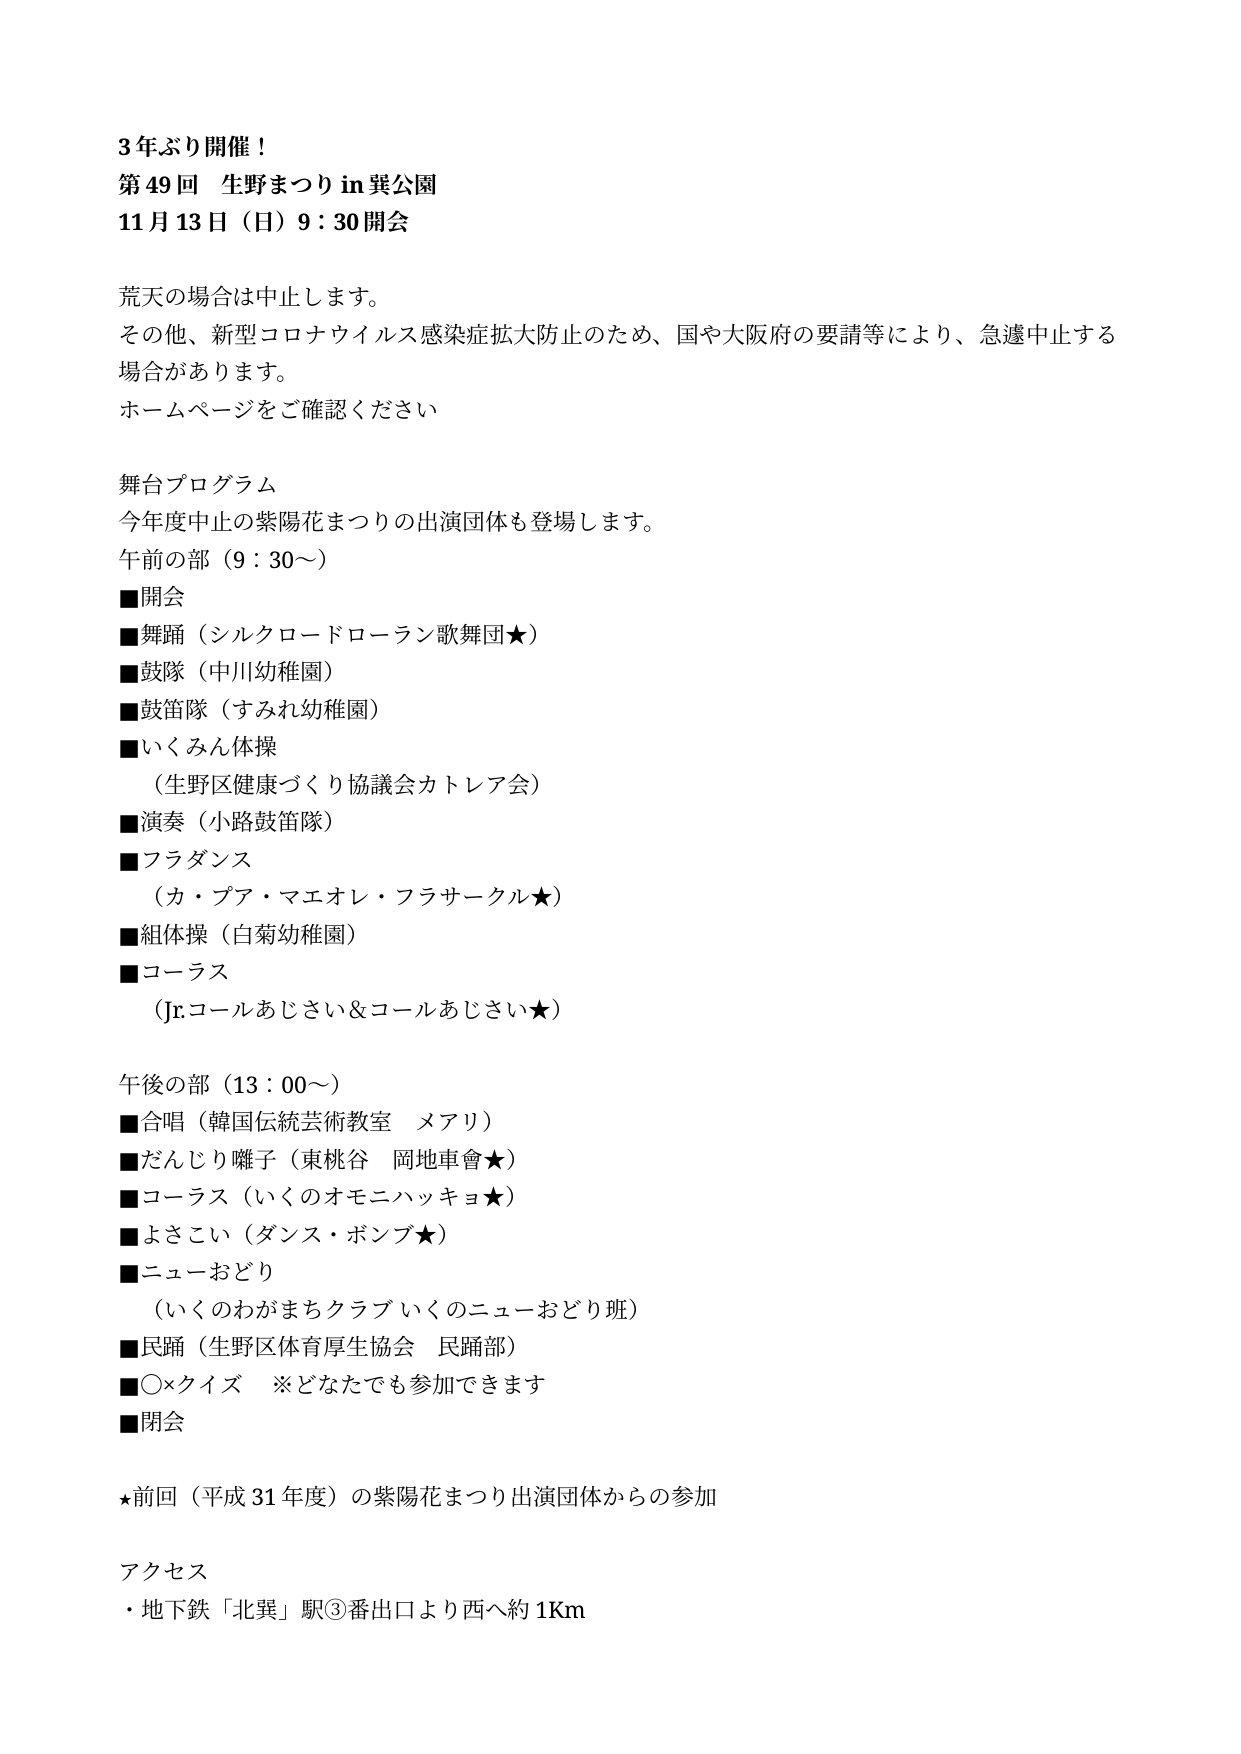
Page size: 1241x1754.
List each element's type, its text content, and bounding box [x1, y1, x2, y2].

text ・地下鉄「北巽」駅③番出口より西へ約1Km [118, 1589, 1122, 1627]
text （カ・プア・マエオレ・フラサークル★） [118, 877, 1122, 914]
text アクセス [118, 1552, 1122, 1589]
text 荒天の場合は中止します。 [118, 277, 1122, 314]
text （生野区健康づくり協議会カトレア会） [118, 764, 1122, 802]
text ■合唱（韓国伝統芸術教室 メアリ） [118, 1102, 1122, 1139]
text 午前の部（9：30～） [118, 539, 1122, 577]
text ■鼓笛隊（すみれ幼稚園） [118, 689, 1122, 727]
text ホームページをご確認ください [118, 389, 1122, 427]
text ■ニューおどり [118, 1252, 1122, 1289]
text 11月13日（日）9：30開会 [118, 202, 1122, 239]
text ■民踊（生野区体育厚生協会 民踊部） [118, 1327, 1122, 1364]
text ■閉会 [118, 1402, 1122, 1439]
text （Jr.コールあじさい＆コールあじさい★） [118, 989, 1122, 1027]
text ■組体操（白菊幼稚園） [118, 914, 1122, 952]
text その他、新型コロナウイルス感染症拡大防止のため、国や大阪府の要請等により、急遽中止する場合があります。 [118, 314, 1122, 389]
text ■フラダンス [118, 839, 1122, 877]
text ★前回（平成31年度）の紫陽花まつり出演団体からの参加 [118, 1477, 1122, 1514]
text ■コーラス [118, 952, 1122, 989]
text 第49回 生野まつりin巽公園 [118, 164, 1122, 202]
text ■演奏（小路鼓笛隊） [118, 802, 1122, 839]
text 今年度中止の紫陽花まつりの出演団体も登場します。 [118, 502, 1122, 539]
text ■コーラス（いくのオモニハッキョ★） [118, 1177, 1122, 1214]
text ■だんじり囃子（東桃谷 岡地車會★） [118, 1139, 1122, 1177]
text ■〇×クイズ ※どなたでも参加できます [118, 1364, 1122, 1402]
text （いくのわがまちクラブ いくのニューおどり班） [118, 1289, 1122, 1327]
text ■いくみん体操 [118, 727, 1122, 764]
text ■舞踊（シルクロードローラン歌舞団★） [118, 614, 1122, 652]
text 舞台プログラム [118, 464, 1122, 502]
text 午後の部（13：00～） [118, 1064, 1122, 1102]
text ■よさこい（ダンス・ボンブ★） [118, 1214, 1122, 1252]
text ■鼓隊（中川幼稚園） [118, 652, 1122, 689]
text ■開会 [118, 577, 1122, 614]
text 3年ぶり開催！ [118, 127, 1122, 164]
